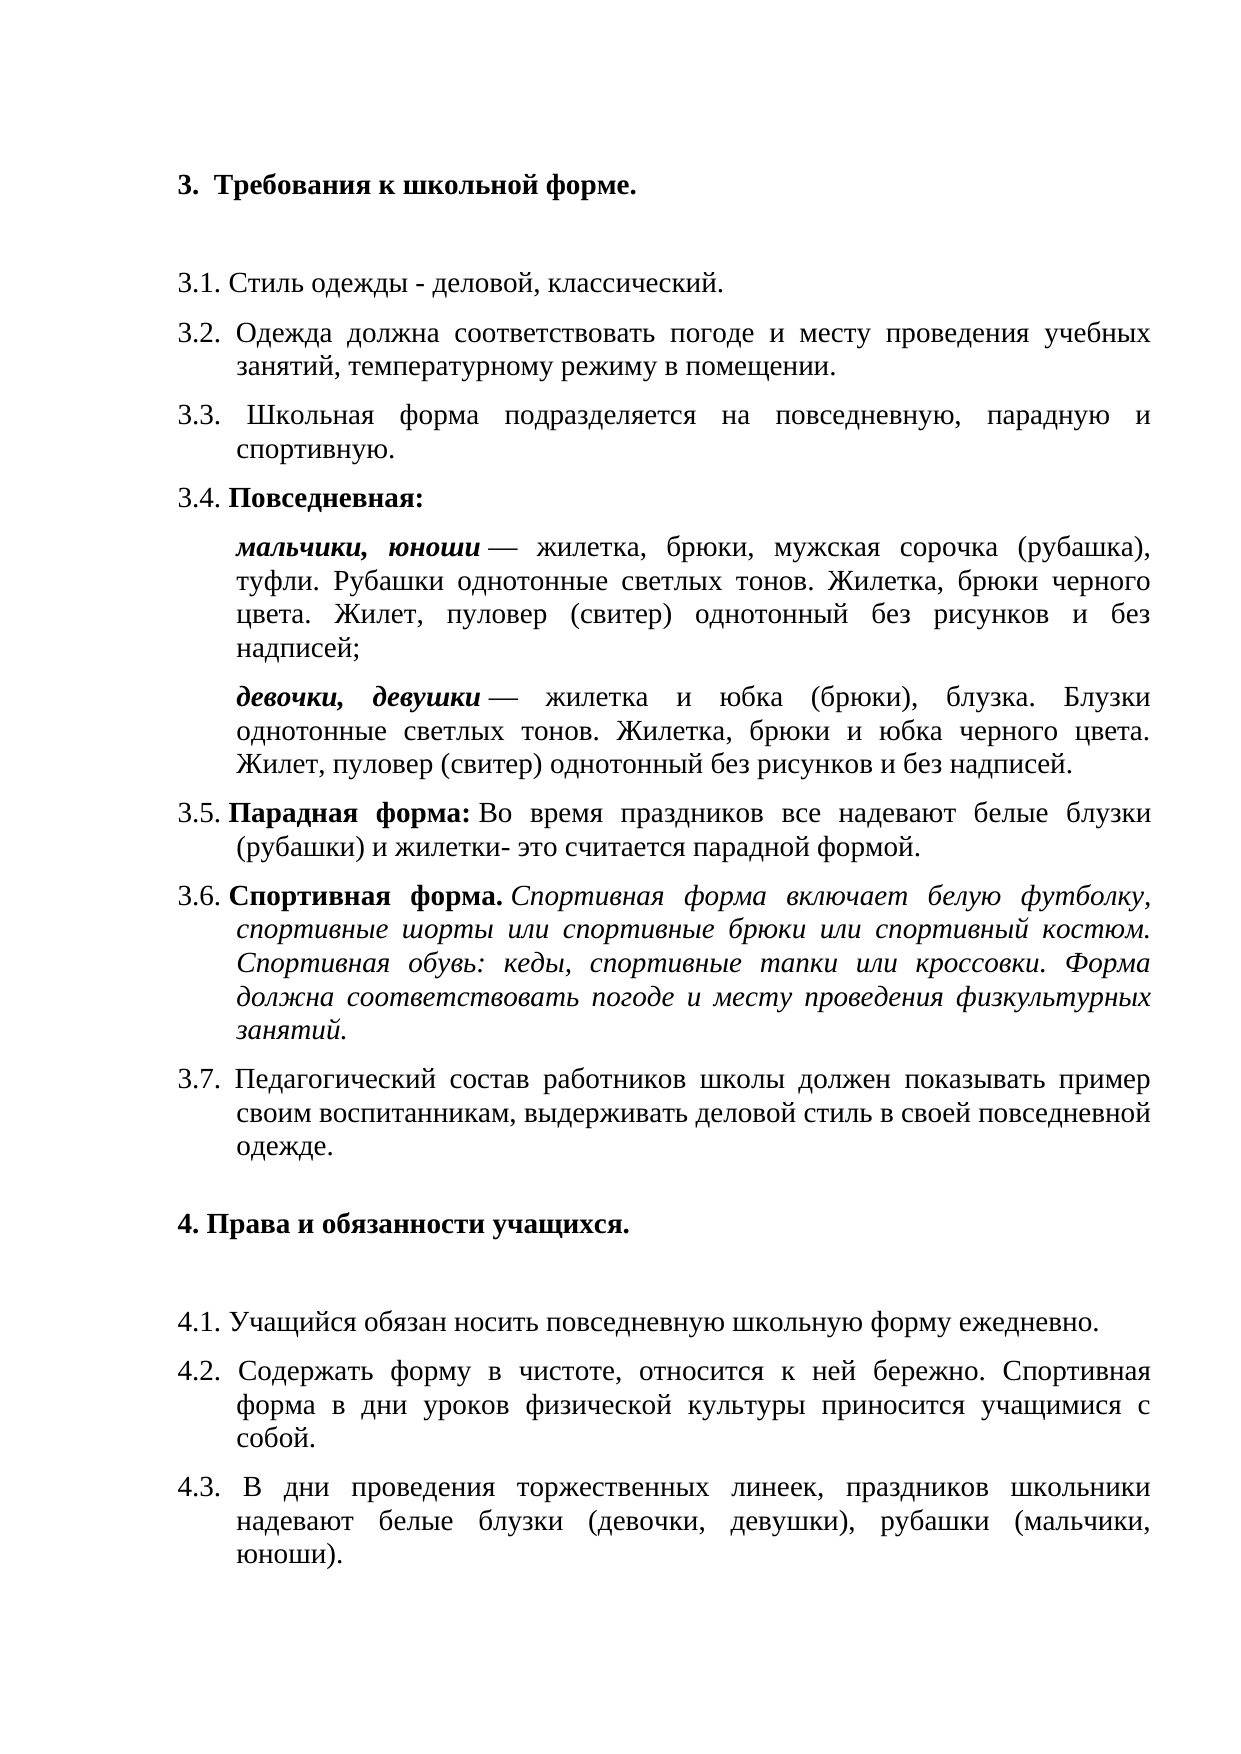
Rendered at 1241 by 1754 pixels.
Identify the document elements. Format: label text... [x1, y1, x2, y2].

text 3.3. Школьная форма подразделяется на повседневную, парадную и спортивную. [177, 397, 1152, 464]
text 3.4. Повседневная: [177, 480, 1152, 514]
text девочки, девушки — жилетка и юбка (брюки), блузка. Блузки однотонные светлых тонов. Жилетка, брюки и юбка черного цвета. Жилет, пуловер (свитер) однотонный без рисунков и без надписей. [236, 679, 1152, 780]
text 4.2. Содержать форму в чистоте, относится к ней бережно. Спортивная форма в дни уроков физической культуры приносится учащимися с собой. [177, 1353, 1152, 1454]
text 4.1. Учащийся обязан носить повседневную школьную форму ежедневно. [177, 1304, 1152, 1338]
text мальчики, юноши — жилетка, брюки, мужская сорочка (рубашка), туфли. Рубашки однотонные светлых тонов. Жилетка, брюки черного цвета. Жилет, пуловер (свитер) однотонный без рисунков и без надписей; [236, 529, 1152, 663]
text 3.6. Спортивная форма. Спортивная форма включает белую футболку, спортивные шорты или спортивные брюки или спортивный костюм. Спортивная обувь: кеды, спортивные тапки или кроссовки. Форма должна соответствовать погоде и месту проведения физкультурных занятий. [177, 878, 1152, 1046]
text 3. Требования к школьной форме. [177, 167, 1152, 201]
text 3.2. Одежда должна соответствовать погоде и месту проведения учебных занятий, температурному режиму в помещении. [177, 315, 1152, 382]
text 3.5. Парадная форма: Во время праздников все надевают белые блузки (рубашки) и жилетки- это считается парадной формой. [177, 795, 1152, 862]
text 4. Права и обязанности учащихся. [177, 1206, 1152, 1239]
text 3.1. Стиль одежды - деловой, классический. [177, 266, 1152, 299]
text 4.3. В дни проведения торжественных линеек, праздников школьники надевают белые блузки (девочки, девушки), рубашки (мальчики, юноши). [177, 1469, 1152, 1570]
text 3.7. Педагогический состав работников школы должен показывать пример своим воспитанникам, выдерживать деловой стиль в своей повседневной одежде. [177, 1061, 1152, 1190]
